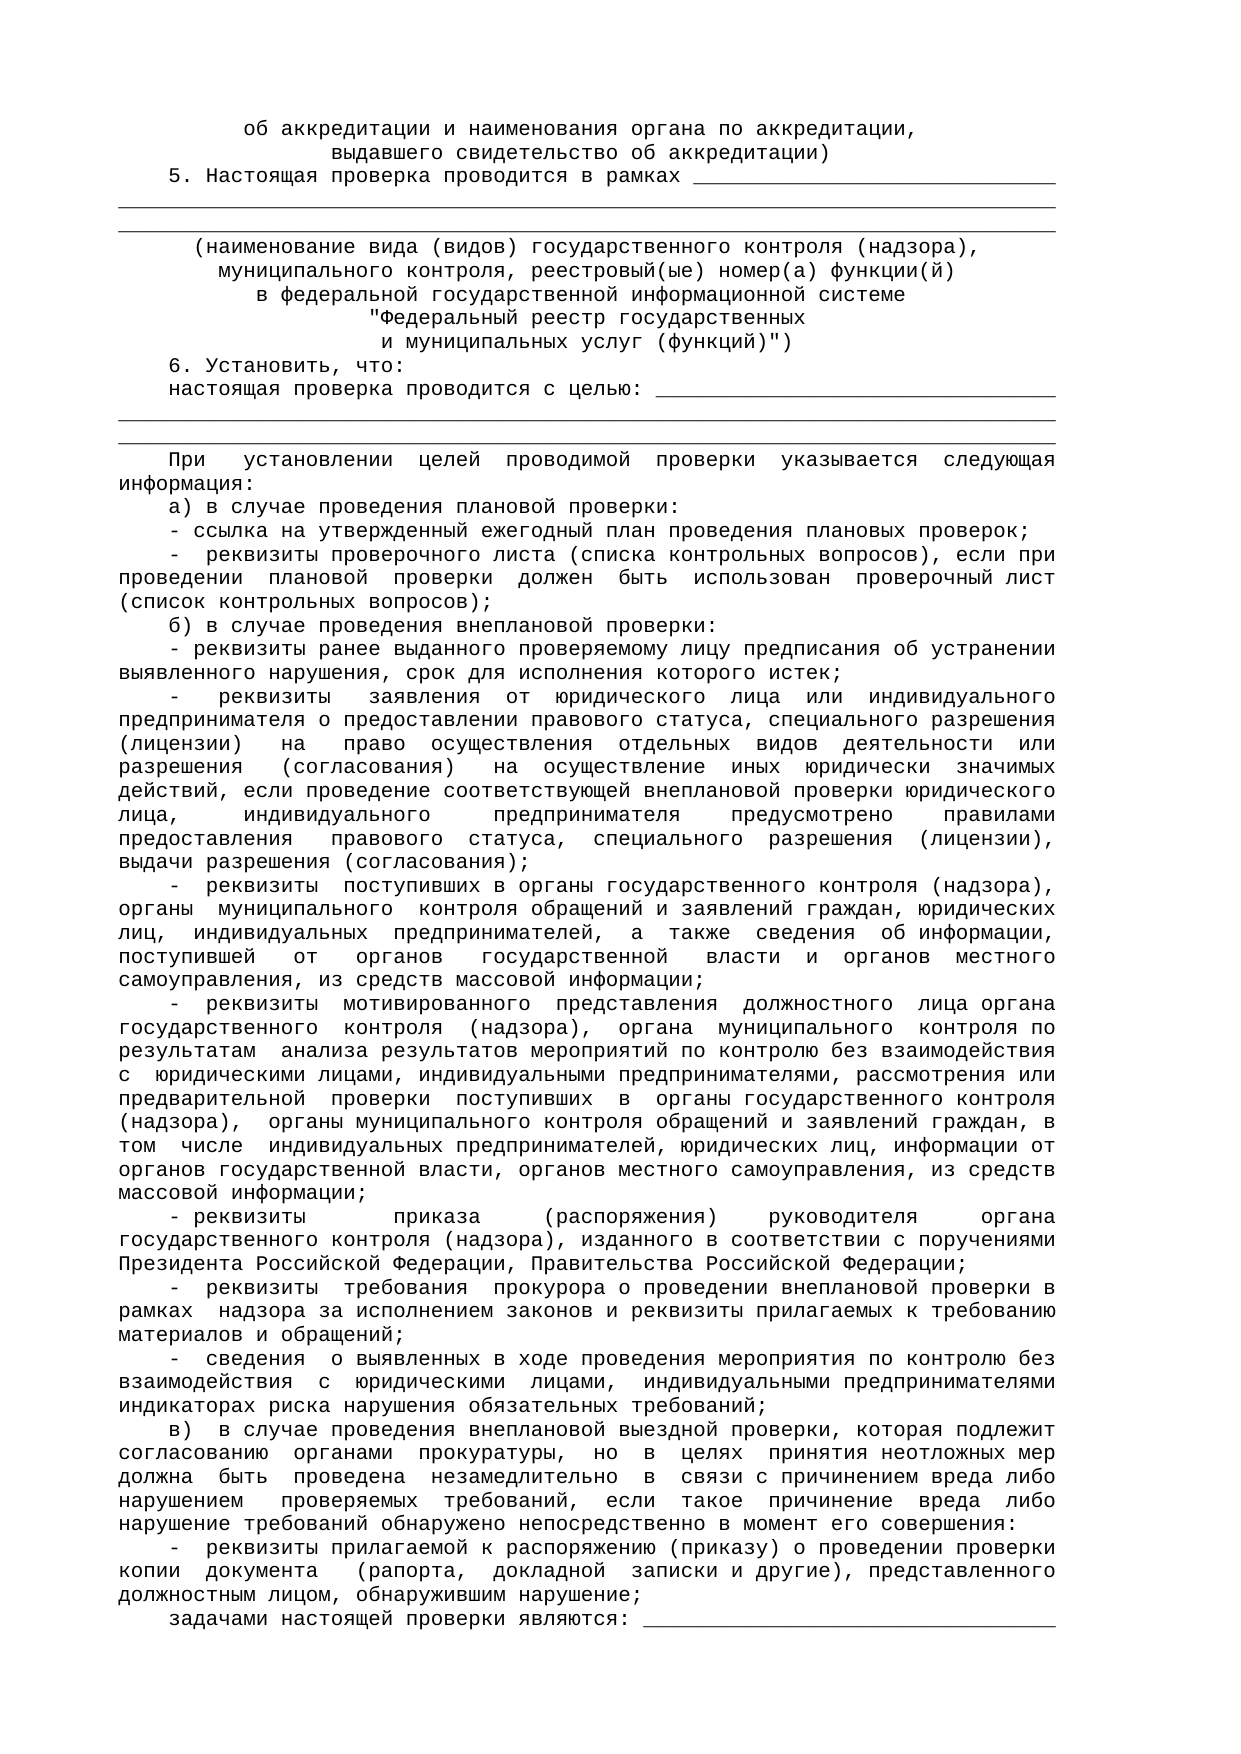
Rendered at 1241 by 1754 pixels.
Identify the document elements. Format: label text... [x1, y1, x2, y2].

text действий, если проведение соответствующей внеплановой проверки юридического [118, 780, 1181, 804]
text предпринимателя о предоставлении правового статуса, специального разрешения [118, 709, 1181, 733]
text "Федеральный реестр государственных [118, 307, 1181, 331]
text При установлении целей проводимой проверки указывается следующая [118, 449, 1181, 473]
text настоящая проверка проводится с целью: ________________________________ [118, 378, 1181, 402]
text об аккредитации и наименования органа по аккредитации, [118, 118, 1181, 142]
text информация: [118, 473, 1181, 496]
text лиц, индивидуальных предпринимателей, а также сведения об информации, [118, 922, 1181, 946]
text (надзора), органы муниципального контроля обращений и заявлений граждан, в [118, 1111, 1181, 1135]
text том числе индивидуальных предпринимателей, юридических лиц, информации от [118, 1135, 1181, 1158]
text - реквизиты заявления от юридического лица или индивидуального [118, 686, 1181, 709]
text (наименование вида (видов) государственного контроля (надзора), [118, 236, 1181, 260]
text - реквизиты мотивированного представления должностного лица органа [118, 993, 1181, 1017]
text предоставления правового статуса, специального разрешения (лицензии), [118, 827, 1181, 851]
text - реквизиты проверочного листа (списка контрольных вопросов), если при [118, 544, 1181, 567]
text индикаторах риска нарушения обязательных требований; [118, 1395, 1181, 1419]
text нарушение требований обнаружено непосредственно в момент его совершения: [118, 1513, 1181, 1537]
text проведении плановой проверки должен быть использован проверочный лист [118, 567, 1181, 591]
text разрешения (согласования) на осуществление иных юридически значимых [118, 757, 1181, 780]
text поступившей от органов государственной власти и органов местного [118, 946, 1181, 969]
text - сведения о выявленных в ходе проведения мероприятия по контролю без [118, 1348, 1181, 1371]
text б) в случае проведения внеплановой проверки: [118, 615, 1181, 638]
text результатам анализа результатов мероприятий по контролю без взаимодействия [118, 1040, 1181, 1064]
text Президента Российской Федерации, Правительства Российской Федерации; [118, 1253, 1181, 1277]
text ___________________________________________________________________________ [118, 426, 1181, 449]
text - реквизиты поступивших в органы государственного контроля (надзора), [118, 875, 1181, 898]
text (лицензии) на право осуществления отдельных видов деятельности или [118, 733, 1181, 757]
text выдавшего свидетельство об аккредитации) [118, 142, 1181, 165]
text ___________________________________________________________________________ [118, 213, 1181, 236]
text в федеральной государственной информационной системе [118, 284, 1181, 307]
text государственного контроля (надзора), изданного в соответствии с поручениями [118, 1229, 1181, 1253]
text - реквизиты прилагаемой к распоряжению (приказу) о проведении проверки [118, 1537, 1181, 1561]
text муниципального контроля, реестровый(ые) номер(а) функции(й) [118, 260, 1181, 284]
text ___________________________________________________________________________ [118, 402, 1181, 426]
text и муниципальных услуг (функций)") [118, 331, 1181, 354]
text должна быть проведена незамедлительно в связи с причинением вреда либо [118, 1466, 1181, 1489]
text задачами настоящей проверки являются: _________________________________ [118, 1608, 1181, 1631]
text органы муниципального контроля обращений и заявлений граждан, юридических [118, 898, 1181, 922]
text предварительной проверки поступивших в органы государственного контроля [118, 1088, 1181, 1111]
text ___________________________________________________________________________ [118, 189, 1181, 213]
text должностным лицом, обнаружившим нарушение; [118, 1584, 1181, 1608]
text - реквизиты ранее выданного проверяемому лицу предписания об устранении [118, 638, 1181, 662]
text нарушением проверяемых требований, если такое причинение вреда либо [118, 1489, 1181, 1513]
text рамках надзора за исполнением законов и реквизиты прилагаемых к требованию [118, 1300, 1181, 1324]
text государственного контроля (надзора), органа муниципального контроля по [118, 1017, 1181, 1040]
text согласованию органами прокуратуры, но в целях принятия неотложных мер [118, 1442, 1181, 1466]
text выявленного нарушения, срок для исполнения которого истек; [118, 662, 1181, 686]
text 5. Настоящая проверка проводится в рамках _____________________________ [118, 165, 1181, 189]
text органов государственной власти, органов местного самоуправления, из средств [118, 1158, 1181, 1182]
text выдачи разрешения (согласования); [118, 851, 1181, 875]
text - реквизиты требования прокурора о проведении внеплановой проверки в [118, 1277, 1181, 1300]
text (список контрольных вопросов); [118, 591, 1181, 615]
text лица, индивидуального предпринимателя предусмотрено правилами [118, 804, 1181, 827]
text копии документа (рапорта, докладной записки и другие), представленного [118, 1561, 1181, 1584]
text а) в случае проведения плановой проверки: [118, 496, 1181, 520]
text взаимодействия с юридическими лицами, индивидуальными предпринимателями [118, 1371, 1181, 1395]
text материалов и обращений; [118, 1324, 1181, 1348]
text с юридическими лицами, индивидуальными предпринимателями, рассмотрения или [118, 1064, 1181, 1088]
text в) в случае проведения внеплановой выездной проверки, которая подлежит [118, 1419, 1181, 1442]
text - ссылка на утвержденный ежегодный план проведения плановых проверок; [118, 520, 1181, 544]
text - реквизиты приказа (распоряжения) руководителя органа [118, 1206, 1181, 1229]
text 6. Установить, что: [118, 354, 1181, 378]
text массовой информации; [118, 1182, 1181, 1206]
text самоуправления, из средств массовой информации; [118, 969, 1181, 993]
